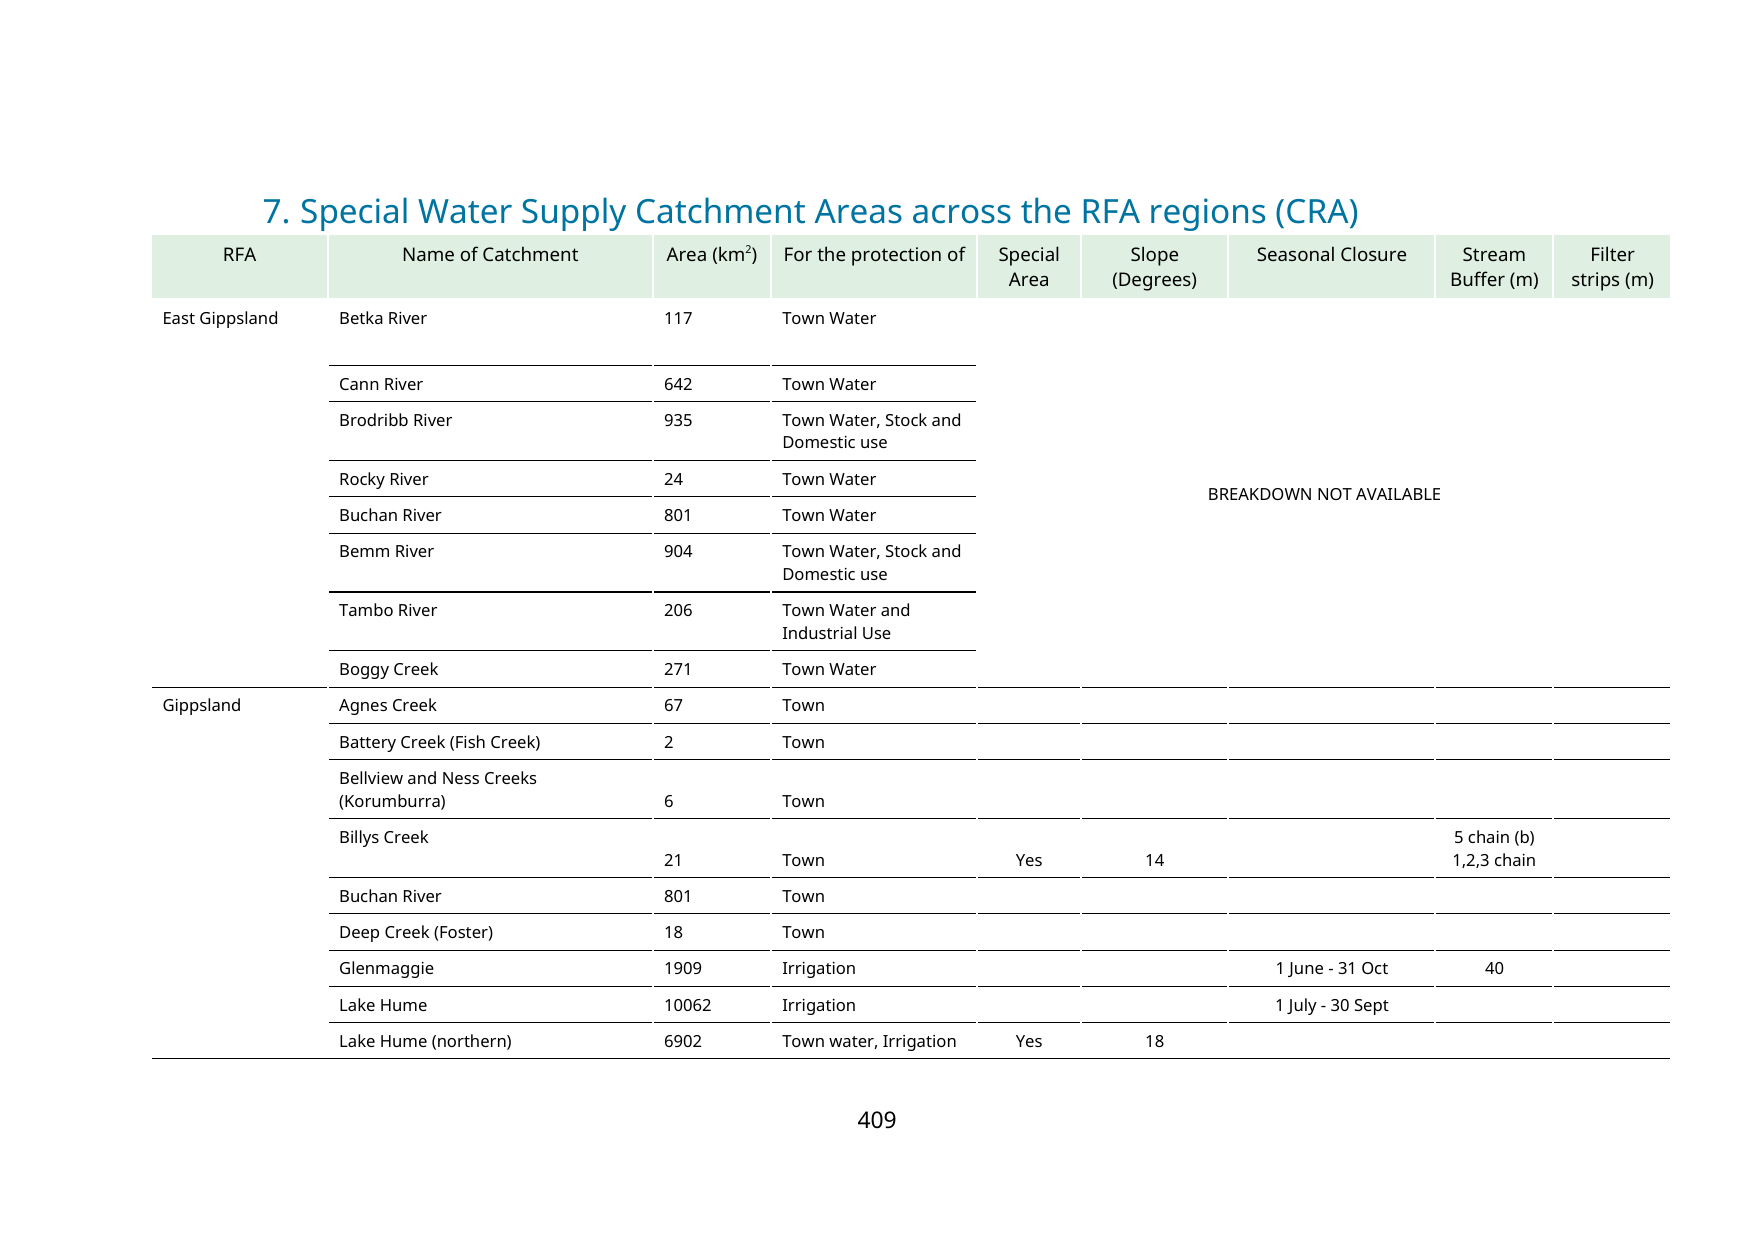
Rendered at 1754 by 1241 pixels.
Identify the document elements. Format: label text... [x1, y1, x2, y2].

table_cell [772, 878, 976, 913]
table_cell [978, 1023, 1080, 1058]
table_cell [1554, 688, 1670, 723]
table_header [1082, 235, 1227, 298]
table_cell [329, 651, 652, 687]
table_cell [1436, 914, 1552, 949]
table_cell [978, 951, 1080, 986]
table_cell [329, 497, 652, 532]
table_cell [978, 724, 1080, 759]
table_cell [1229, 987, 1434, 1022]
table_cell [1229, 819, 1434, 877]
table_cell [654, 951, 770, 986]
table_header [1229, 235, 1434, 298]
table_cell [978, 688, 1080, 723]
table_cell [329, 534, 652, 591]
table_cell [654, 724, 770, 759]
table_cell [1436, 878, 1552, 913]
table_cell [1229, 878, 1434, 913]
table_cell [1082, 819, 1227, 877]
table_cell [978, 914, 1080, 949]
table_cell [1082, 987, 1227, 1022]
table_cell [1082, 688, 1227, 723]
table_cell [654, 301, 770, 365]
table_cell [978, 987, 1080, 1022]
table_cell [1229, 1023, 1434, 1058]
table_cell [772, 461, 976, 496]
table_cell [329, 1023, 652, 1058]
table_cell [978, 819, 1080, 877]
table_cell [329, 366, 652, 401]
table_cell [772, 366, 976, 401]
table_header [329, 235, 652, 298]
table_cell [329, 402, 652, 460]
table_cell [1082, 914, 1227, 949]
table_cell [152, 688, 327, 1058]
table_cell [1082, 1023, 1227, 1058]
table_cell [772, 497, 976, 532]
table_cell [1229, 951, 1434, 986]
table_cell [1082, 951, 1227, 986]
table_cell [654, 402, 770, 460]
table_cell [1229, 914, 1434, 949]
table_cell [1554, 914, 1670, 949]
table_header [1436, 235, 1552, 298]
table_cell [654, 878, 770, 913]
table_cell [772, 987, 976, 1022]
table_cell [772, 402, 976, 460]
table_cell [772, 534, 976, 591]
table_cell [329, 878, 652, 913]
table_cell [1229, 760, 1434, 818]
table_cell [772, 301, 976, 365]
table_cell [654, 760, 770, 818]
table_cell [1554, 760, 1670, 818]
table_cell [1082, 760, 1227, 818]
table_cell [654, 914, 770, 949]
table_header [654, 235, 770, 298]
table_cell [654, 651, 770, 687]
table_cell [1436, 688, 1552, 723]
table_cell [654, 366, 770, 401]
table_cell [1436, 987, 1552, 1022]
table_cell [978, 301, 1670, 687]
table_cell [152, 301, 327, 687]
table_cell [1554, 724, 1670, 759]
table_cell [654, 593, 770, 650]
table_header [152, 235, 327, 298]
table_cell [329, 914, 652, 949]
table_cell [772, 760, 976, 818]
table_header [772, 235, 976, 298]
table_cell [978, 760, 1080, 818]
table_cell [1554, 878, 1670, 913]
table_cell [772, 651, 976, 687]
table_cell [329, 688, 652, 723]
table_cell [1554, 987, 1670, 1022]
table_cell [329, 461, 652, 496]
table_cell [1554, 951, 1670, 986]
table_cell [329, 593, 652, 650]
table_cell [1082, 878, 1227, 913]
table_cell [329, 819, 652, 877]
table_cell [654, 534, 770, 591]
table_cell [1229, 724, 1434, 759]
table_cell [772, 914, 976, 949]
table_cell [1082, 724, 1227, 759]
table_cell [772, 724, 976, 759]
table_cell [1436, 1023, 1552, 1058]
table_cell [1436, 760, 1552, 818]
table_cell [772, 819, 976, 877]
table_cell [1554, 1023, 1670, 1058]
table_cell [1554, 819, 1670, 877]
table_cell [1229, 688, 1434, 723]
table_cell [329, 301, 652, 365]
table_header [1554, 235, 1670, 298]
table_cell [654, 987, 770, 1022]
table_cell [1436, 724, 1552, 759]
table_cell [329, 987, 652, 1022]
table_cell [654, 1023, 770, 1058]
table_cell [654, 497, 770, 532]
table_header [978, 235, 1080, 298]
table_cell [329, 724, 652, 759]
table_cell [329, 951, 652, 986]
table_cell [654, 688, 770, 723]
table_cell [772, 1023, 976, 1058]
list Special Water Supply Catchment Areas across the RFA regions (CRA) [262, 187, 1604, 233]
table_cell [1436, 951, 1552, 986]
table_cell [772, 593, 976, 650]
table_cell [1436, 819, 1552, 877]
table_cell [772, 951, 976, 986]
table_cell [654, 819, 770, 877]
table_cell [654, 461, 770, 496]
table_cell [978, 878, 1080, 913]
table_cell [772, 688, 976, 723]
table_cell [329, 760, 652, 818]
